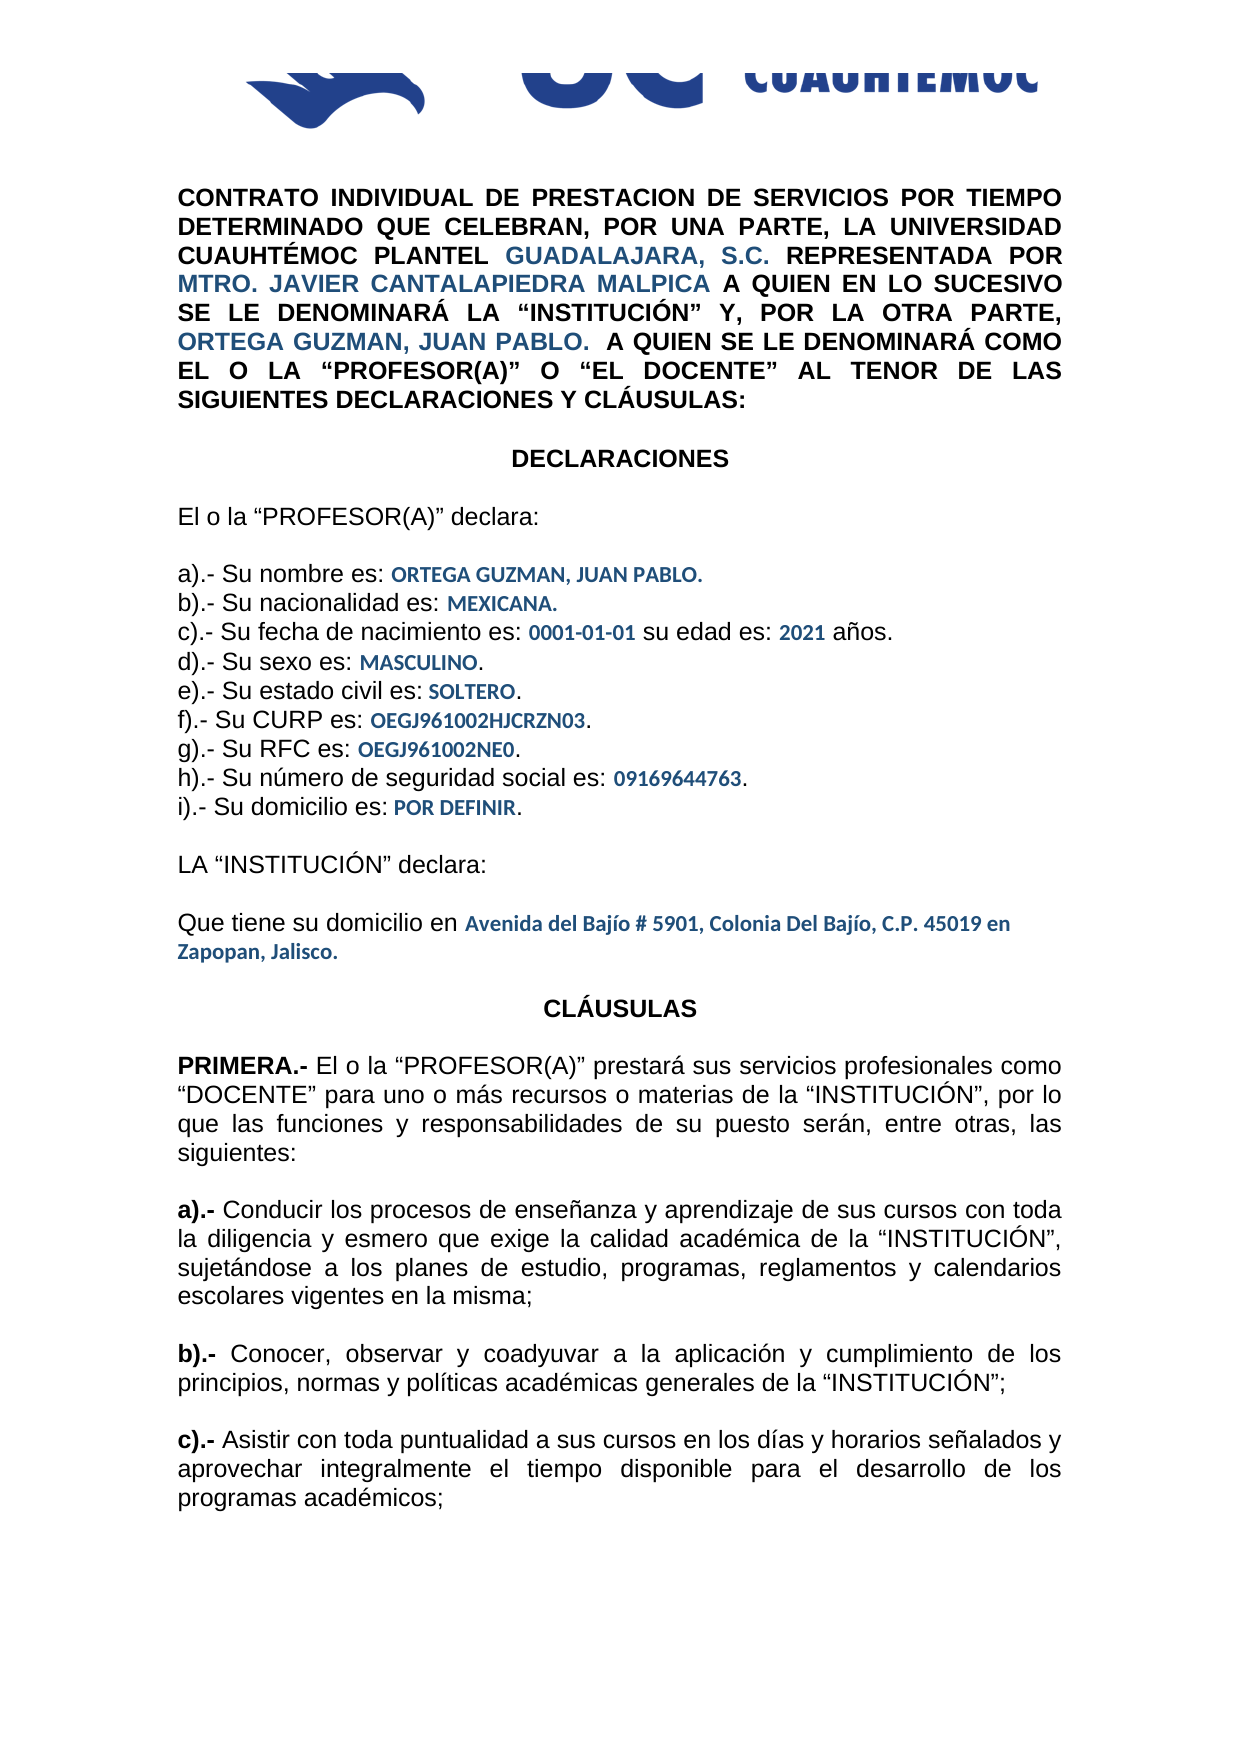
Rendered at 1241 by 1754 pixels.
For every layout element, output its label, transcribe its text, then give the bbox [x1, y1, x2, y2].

text Que tiene su domicilio en Avenida del Bajío # 5901, Colonia Del Bajío, C.P. 45019 en Zapopan, Jalisco. [177, 908, 1063, 965]
text LA “INSTITUCIÓN” declara: [177, 850, 1063, 879]
text i).- Su domicilio es: POR DEFINIR. [177, 792, 1063, 822]
text PRIMERA.- El o la “PROFESOR(A)” prestará sus servicios profesionales como “DOCENTE” para uno o más recursos o materias de la “INSTITUCIÓN”, por lo que las funciones y responsabilidades de su puesto serán, entre otras, las siguientes: [177, 1051, 1063, 1166]
text CONTRATO INDIVIDUAL DE PRESTACION DE SERVICIOS POR TIEMPO DETERMINADO QUE CELEBRAN, POR UNA PARTE, LA UNIVERSIDAD CUAUHTÉMOC PLANTEL GUADALAJARA, S.C. REPRESENTADA POR MTRO. JAVIER CANTALAPIEDRA MALPICA A QUIEN EN LO SUCESIVO SE LE DENOMINARÁ LA “INSTITUCIÓN” Y, POR LA OTRA PARTE, ORTEGA GUZMAN, JUAN PABLO. A QUIEN SE LE DENOMINARÁ COMO EL O LA “PROFESOR(A)” O “EL DOCENTE” AL TENOR DE LAS SIGUIENTES DECLARACIONES Y CLÁUSULAS: [177, 183, 1063, 413]
text c).- Asistir con toda puntualidad a sus cursos en los días y horarios señalados y aprovechar integralmente el tiempo disponible para el desarrollo de los programas académicos; [177, 1425, 1063, 1511]
text b).- Su nacionalidad es: MEXICANA. [177, 588, 1063, 617]
text d).- Su sexo es: MASCULINO. [177, 647, 1063, 676]
picture [177, 73, 1063, 139]
text e).- Su estado civil es: SOLTERO. [177, 676, 1063, 705]
text CLÁUSULAS [177, 994, 1063, 1022]
text DECLARACIONES [177, 444, 1063, 473]
text a).- Su nombre es: ORTEGA GUZMAN, JUAN PABLO. [177, 559, 1063, 588]
text b).- Conocer, observar y coadyuvar a la aplicación y cumplimiento de los principios, normas y políticas académicas generales de la “INSTITUCIÓN”; [177, 1339, 1063, 1396]
text f).- Su CURP es: OEGJ961002HJCRZN03. [177, 705, 1063, 734]
text El o la “PROFESOR(A)” declara: [177, 502, 1063, 530]
text h).- Su número de seguridad social es: 09169644763. [177, 763, 1063, 792]
text c).- Su fecha de nacimiento es: 0001-01-01 su edad es: 2021 años. [177, 617, 1063, 647]
text g).- Su RFC es: OEGJ961002NE0. [177, 734, 1063, 763]
text a).- Conducir los procesos de enseñanza y aprendizaje de sus cursos con toda la diligencia y esmero que exige la calidad académica de la “INSTITUCIÓN”, sujetándose a los planes de estudio, programas, reglamentos y calendarios escolares vigentes en la misma; [177, 1195, 1063, 1310]
